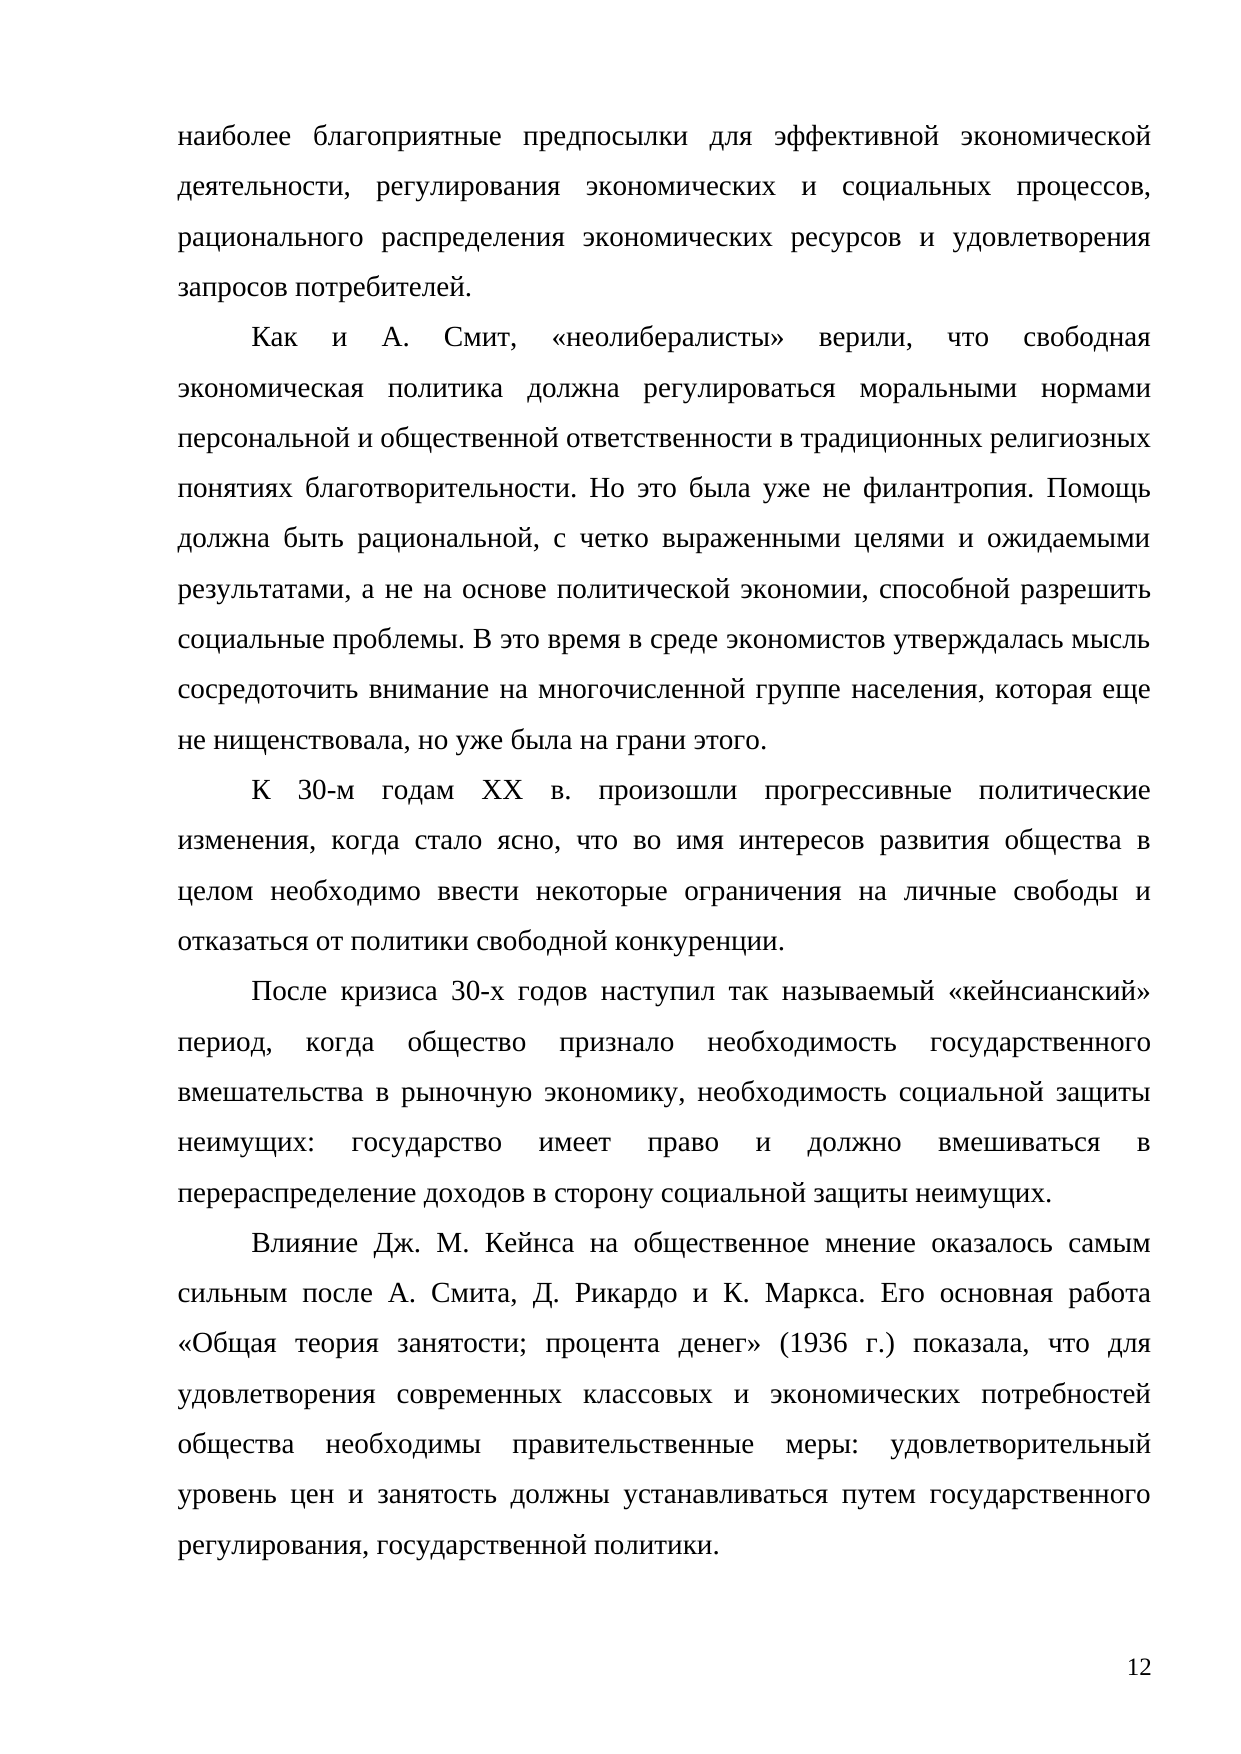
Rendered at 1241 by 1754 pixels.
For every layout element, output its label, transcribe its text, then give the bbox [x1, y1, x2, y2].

text К 30-м годам XX в. произошли прогрессивные политические изменения, когда стало ясно, что во имя интересов развития общества в целом необходимо ввести некоторые ограничения на личные свободы и отказаться от политики свободной конкуренции. [177, 772, 1152, 957]
text После кризиса 30-х годов наступил так называемый «кейнсианский» период, когда общество признало необходимость государственного вмешательства в рыночную экономику, необходимость социальной защиты неимущих: государство имеет право и должно вмешиваться в перераспределение доходов в сторону социальной защиты неимущих. [177, 973, 1152, 1208]
text Влияние Дж. М. Кейнса на общественное мнение оказалось самым сильным после А. Смита, Д. Рикардо и К. Маркса. Его основная работа «Общая теория занятости; процента денег» (.) показала, что для удовлетворения современных классовых и экономических потребностей общества необходимы правительственные меры: удовлетворительный уровень цен и занятость должны устанавливаться путем государственного регулирования, государственной политики. [177, 1225, 1152, 1560]
text Как и А. Смит, «неолибералисты» верили, что свободная экономическая политика должна регулироваться моральными нормами персональной и общественной ответственности в традиционных религиозных понятиях благотворительности. Но это была уже не филантропия. Помощь должна быть рациональной, с четко выраженными целями и ожидаемыми результатами, а не на основе политической экономии, способной разрешить социальные проблемы. В это время в среде экономистов утверждалась мысль сосредоточить внимание на многочисленной группе населения, которая еще не нищенствовала, но уже была на грани этого. [177, 319, 1152, 755]
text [177, 118, 1152, 303]
